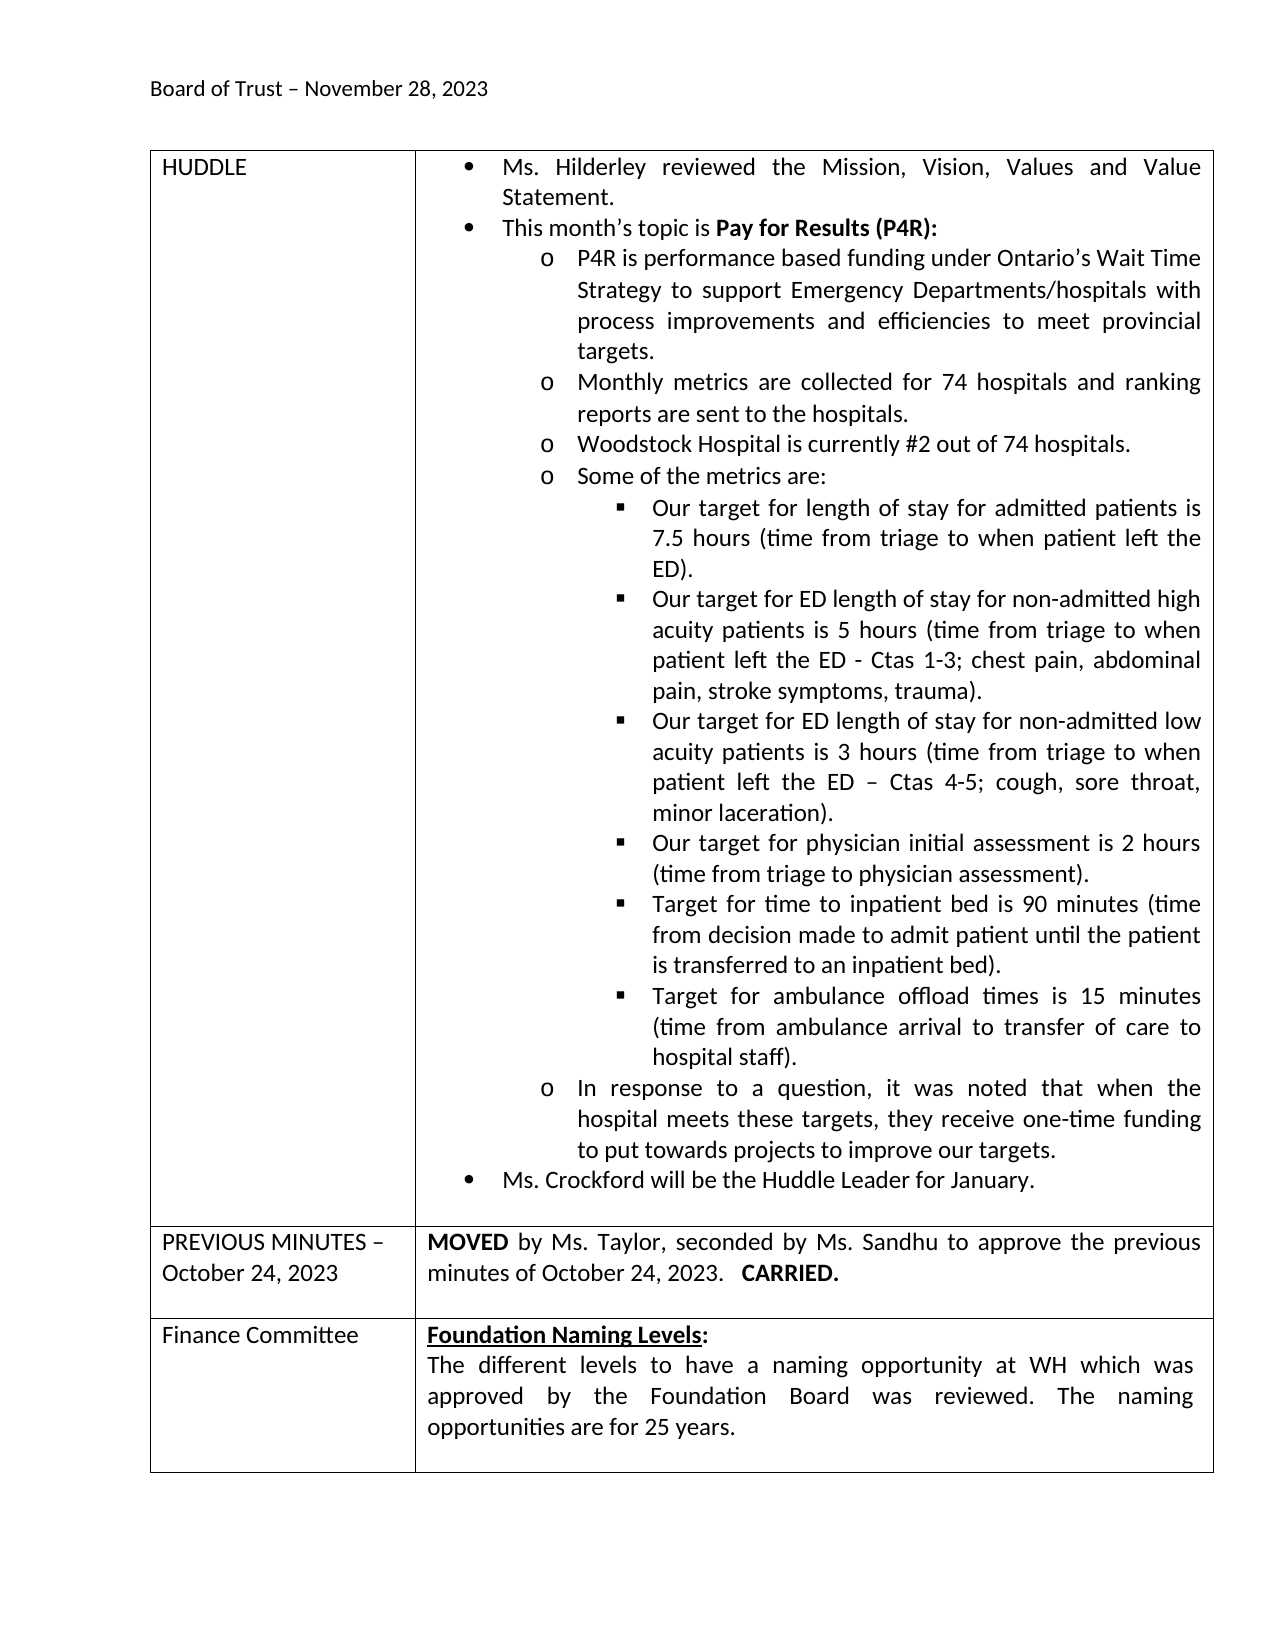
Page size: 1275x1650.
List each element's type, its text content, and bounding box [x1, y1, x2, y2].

table_cell MOVED by Ms. Taylor, seconded by Ms. Sandhu to approve the previous minutes of October 24, 2023. CARRIED. [416, 1227, 1213, 1318]
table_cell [416, 1319, 1213, 1472]
table_cell HUDDLE [151, 151, 415, 1226]
table_cell PREVIOUS MINUTES – October 24, 2023 [151, 1227, 415, 1318]
table_cell Ms. Hilderley reviewed the Mission, Vision, Values and Value Statement. This month’s topic is Pay for Results (P4R): P4R is performance based funding under Ontario’s Wait Time Strategy to support Emergency Departments/hospitals with process improvements and efficiencies to meet provincial targets. Monthly metrics are collected for 74 hospitals and ranking reports are sent to the hospitals. Woodstock Hospital is currently #2 out of 74 hospitals. Some of the metrics are: Our target for length of stay for admitted patients is 7.5 hours (time from triage to when patient left the ED). Our target for ED length of stay for non-admitted high acuity patients is 5 hours (time from triage to when patient left the ED - Ctas 1-3; chest pain, abdominal pain, stroke symptoms, trauma). Our target for ED length of stay for non-admitted low acuity patients is 3 hours (time from triage to when patient left the ED – Ctas 4-5; cough, sore throat, minor laceration). Our target for physician initial assessment is 2 hours (time from triage to physician assessment). Target for time to inpatient bed is 90 minutes (time from decision made to admit patient until the patient is transferred to an inpatient bed). Target for ambulance offload times is 15 minutes (time from ambulance arrival to transfer of care to hospital staff). In response to a question, it was noted that when the hospital meets these targets, they receive one-time funding to put towards projects to improve our targets. Ms. Crockford will be the Huddle Leader for January. [416, 151, 1213, 1226]
table_cell Finance Committee [151, 1319, 415, 1472]
